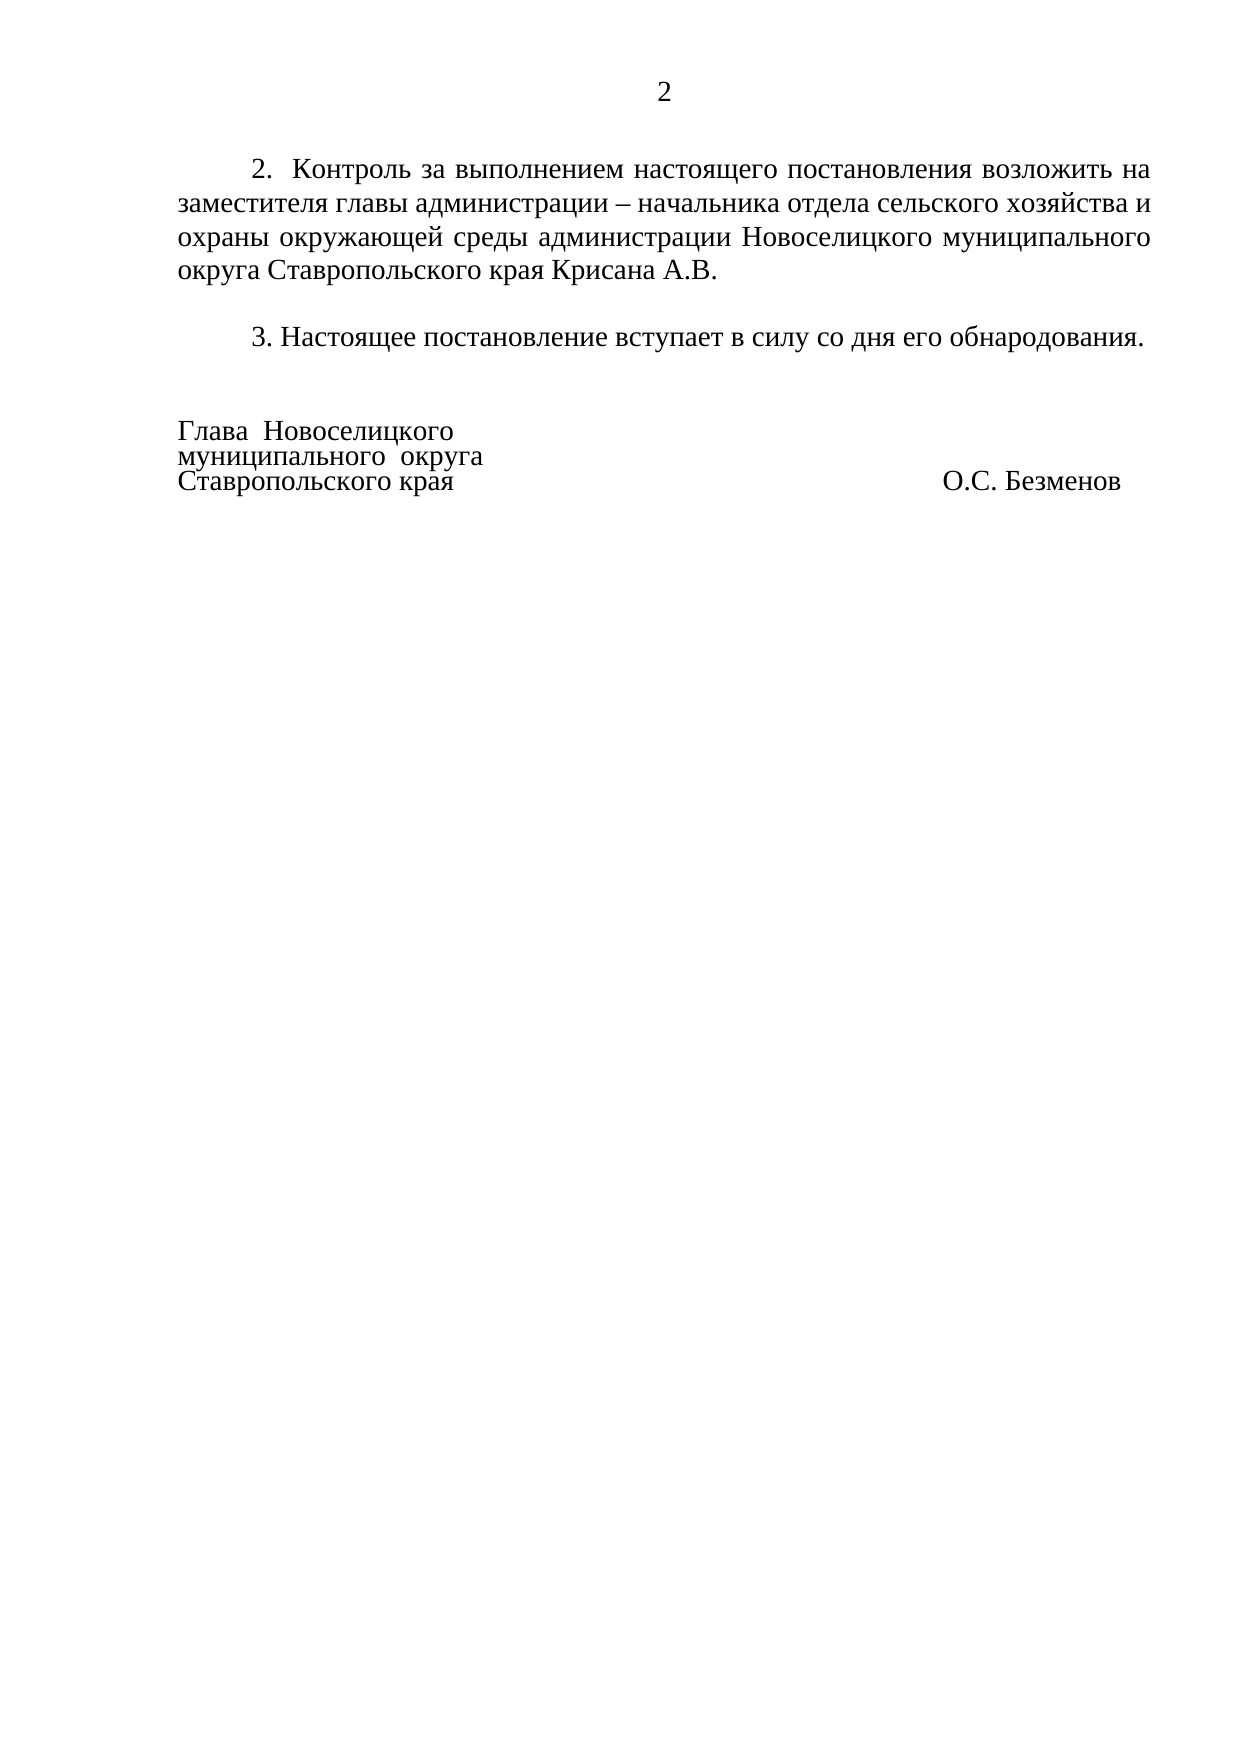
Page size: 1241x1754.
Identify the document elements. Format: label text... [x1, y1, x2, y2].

text муниципального округа [177, 445, 1152, 470]
text Ставропольского края О.С. Безменов [177, 470, 1152, 495]
text 2. Контроль за выполнением настоящего постановления возложить на заместителя главы администрации – начальника отдела сельского хозяйства и охраны окружающей среды администрации Новоселицкого муниципального округа Ставропольского края Крисана А.В. [177, 152, 1152, 286]
text Глава Новоселицкого [177, 420, 1152, 445]
text 3. Настоящее постановление вступает в силу со дня его обнародования. [177, 319, 1152, 353]
